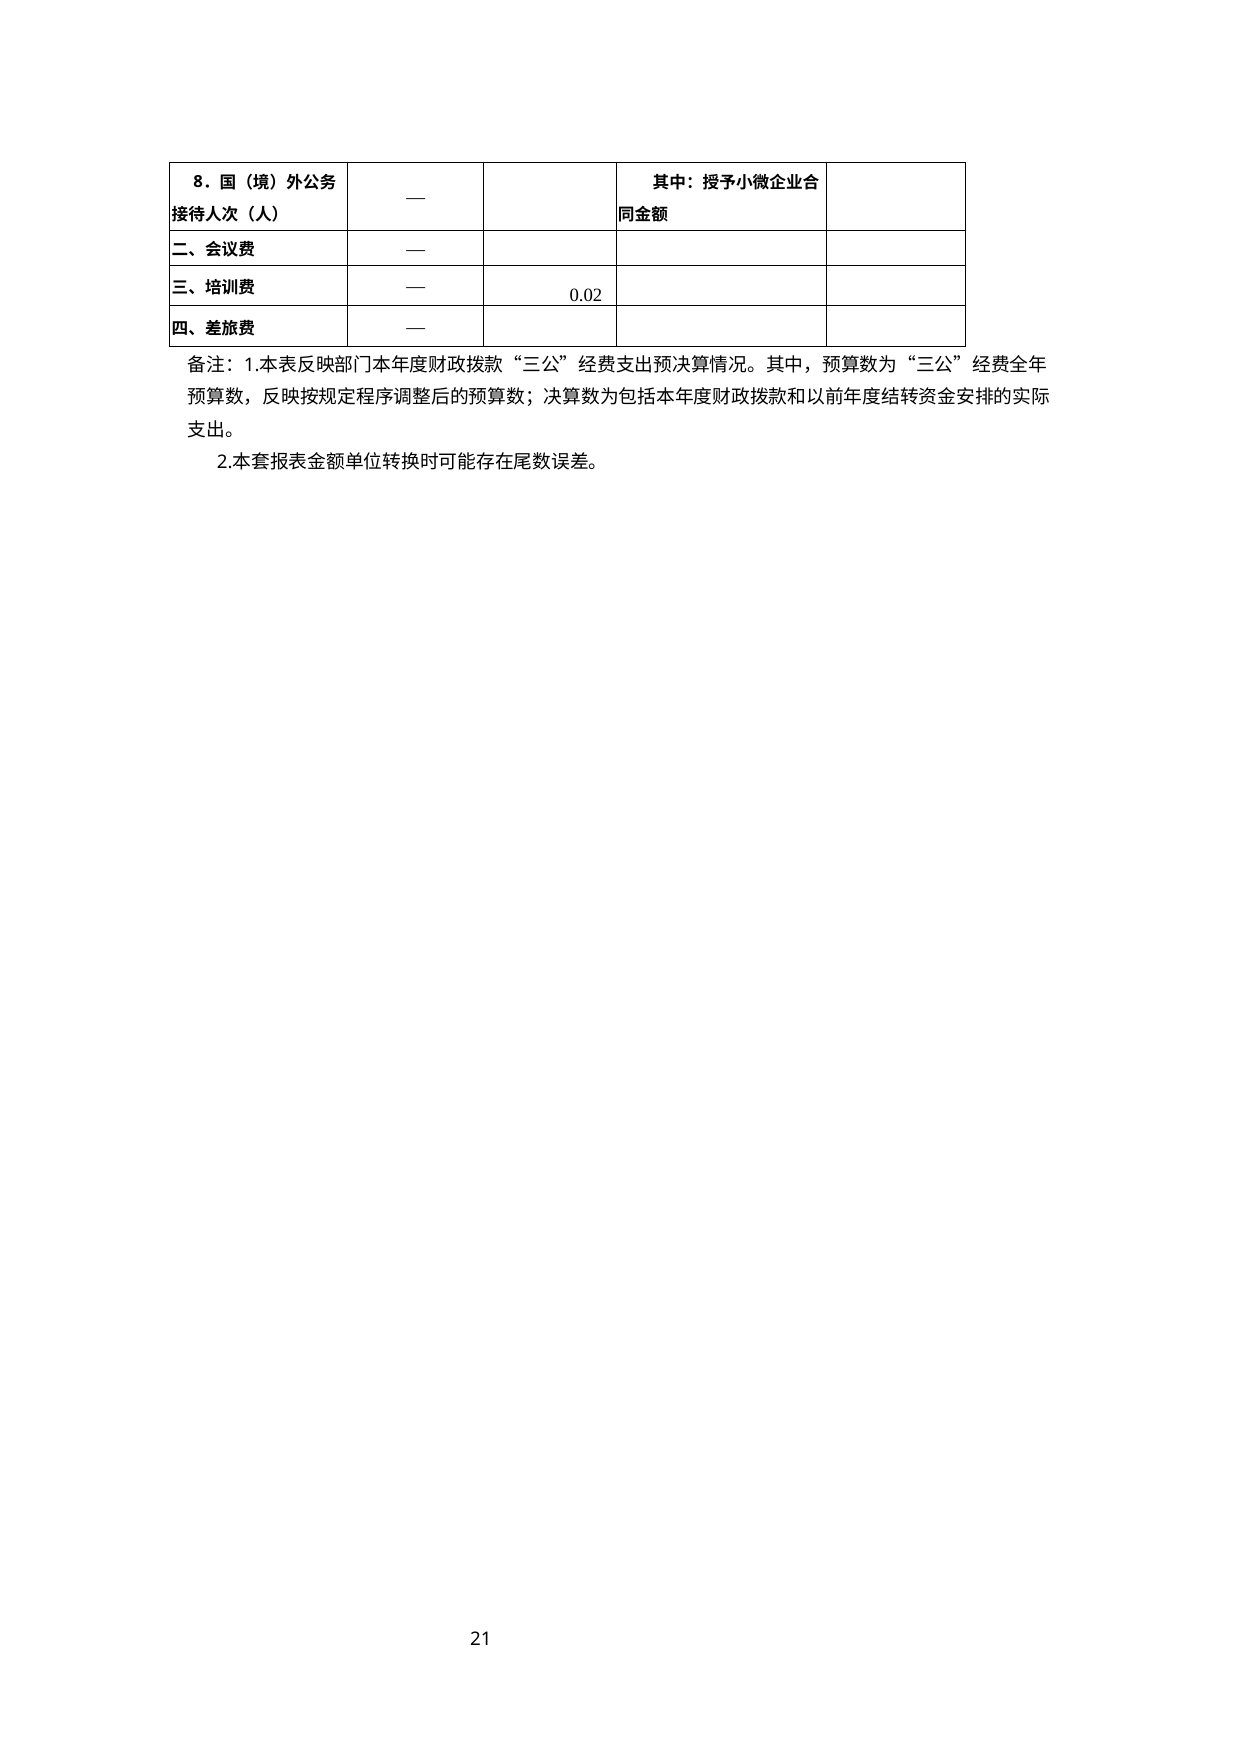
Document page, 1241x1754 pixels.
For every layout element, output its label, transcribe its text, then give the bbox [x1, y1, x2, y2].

table_cell [617, 306, 826, 346]
table_cell [484, 163, 616, 229]
table_cell 三、培训费 [170, 266, 347, 305]
text 备注：1.本表反映部门本年度财政拨款“三公”经费支出预决算情况。其中，预算数为“三公”经费全年预算数，反映按规定程序调整后的预算数；决算数为包括本年度财政拨款和以前年度结转资金安排的实际支出。 2.本套报表金额单位转换时可能存在尾数误差。 [187, 347, 1053, 574]
table_cell [827, 231, 965, 265]
table_cell [827, 266, 965, 305]
table_cell [484, 306, 616, 346]
table_cell 0.02 [484, 266, 616, 305]
table_cell — [348, 163, 483, 229]
table_cell [827, 163, 965, 229]
table_cell [484, 231, 616, 265]
table_cell [617, 231, 826, 265]
table_cell [827, 306, 965, 346]
table_cell 其中：授予小微企业合同金额 [617, 163, 826, 229]
table_cell — [348, 306, 483, 346]
table_cell [617, 266, 826, 305]
table_cell 8．国（境）外公务接待人次（人） [170, 163, 347, 229]
table_cell — [348, 266, 483, 305]
table_cell 二、会议费 [170, 231, 347, 265]
table_cell — [348, 231, 483, 265]
table_cell 四、差旅费 [170, 306, 347, 346]
